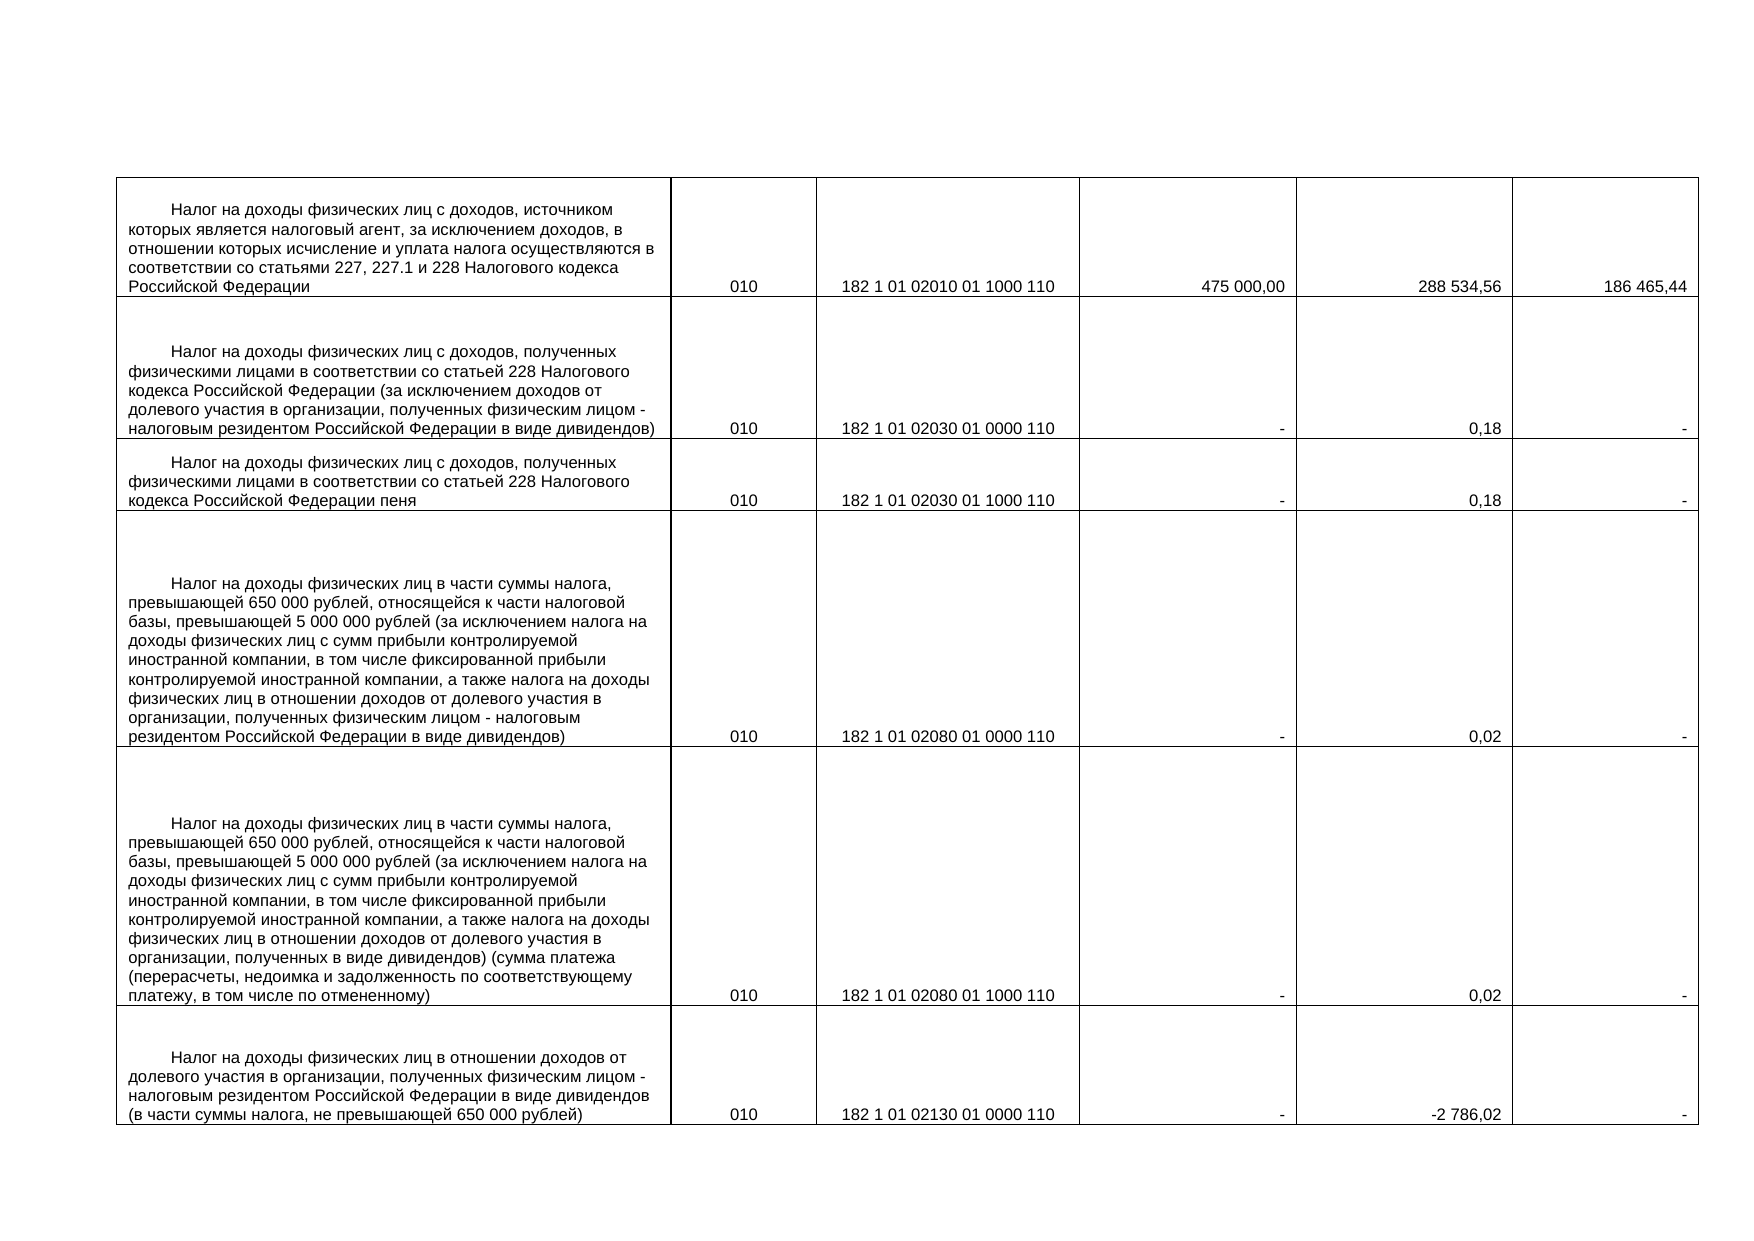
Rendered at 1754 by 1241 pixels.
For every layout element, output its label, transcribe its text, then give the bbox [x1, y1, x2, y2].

table_cell 182 1 01 02080 01 0000 110 [817, 511, 1079, 746]
table_cell 182 1 01 02130 01 0000 110 [817, 1006, 1079, 1124]
table_cell 010 [672, 439, 816, 510]
table_cell Налог на доходы физических лиц с доходов, полученных физическими лицами в соответствии со статьей 228 Налогового кодекса Российской Федерации (за исключением доходов от долевого участия в организации, полученных физическим лицом - налоговым резидентом Российской Федерации в виде дивидендов) [117, 297, 670, 438]
table_cell 0,18 [1297, 439, 1512, 510]
table_cell - [1080, 439, 1296, 510]
table_cell - [1080, 511, 1296, 746]
table_cell 182 1 01 02080 01 1000 110 [817, 747, 1079, 1005]
table_cell Налог на доходы физических лиц с доходов, полученных физическими лицами в соответствии со статьей 228 Налогового кодекса Российской Федерации пеня [117, 439, 670, 510]
table_cell Налог на доходы физических лиц в части суммы налога, превышающей 650 000 рублей, относящейся к части налоговой базы, превышающей 5 000 000 рублей (за исключением налога на доходы физических лиц с сумм прибыли контролируемой иностранной компании, в том числе фиксированной прибыли контролируемой иностранной компании, а также налога на доходы физических лиц в отношении доходов от долевого участия в организации, полученных в виде дивидендов) (сумма платежа (перерасчеты, недоимка и задолженность по соответствующему платежу, в том числе по отмененному) [117, 747, 670, 1005]
table_cell 0,02 [1297, 511, 1512, 746]
table_cell 186 465,44 [1513, 178, 1698, 296]
table_cell - [1080, 297, 1296, 438]
table_cell - [1513, 439, 1698, 510]
table_cell Налог на доходы физических лиц в части суммы налога, превышающей 650 000 рублей, относящейся к части налоговой базы, превышающей 5 000 000 рублей (за исключением налога на доходы физических лиц с сумм прибыли контролируемой иностранной компании, в том числе фиксированной прибыли контролируемой иностранной компании, а также налога на доходы физических лиц в отношении доходов от долевого участия в организации, полученных физическим лицом - налоговым резидентом Российской Федерации в виде дивидендов) [117, 511, 670, 746]
table_cell 010 [672, 178, 816, 296]
table_cell - [1513, 747, 1698, 1005]
table_cell 182 1 01 02030 01 0000 110 [817, 297, 1079, 438]
table_cell - [1513, 297, 1698, 438]
table_cell Налог на доходы физических лиц в отношении доходов от долевого участия в организации, полученных физическим лицом - налоговым резидентом Российской Федерации в виде дивидендов (в части суммы налога, не превышающей 650 000 рублей) [117, 1006, 670, 1124]
table_cell 010 [672, 747, 816, 1005]
table_cell 475 000,00 [1080, 178, 1296, 296]
table_cell 0,02 [1297, 747, 1512, 1005]
table_cell 010 [672, 297, 816, 438]
table_cell 288 534,56 [1297, 178, 1512, 296]
table_cell 182 1 01 02030 01 1000 110 [817, 439, 1079, 510]
table_cell 010 [672, 1006, 816, 1124]
table_cell 0,18 [1297, 297, 1512, 438]
table_cell - [1080, 1006, 1296, 1124]
table_cell - [1513, 1006, 1698, 1124]
table_cell 182 1 01 02010 01 1000 110 [817, 178, 1079, 296]
table_cell -2 786,02 [1297, 1006, 1512, 1124]
table_cell 010 [672, 511, 816, 746]
table_cell - [1513, 511, 1698, 746]
table_cell Налог на доходы физических лиц с доходов, источником которых является налоговый агент, за исключением доходов, в отношении которых исчисление и уплата налога осуществляются в соответствии со статьями 227, 227.1 и 228 Налогового кодекса Российской Федерации [117, 178, 670, 296]
table_cell - [1080, 747, 1296, 1005]
